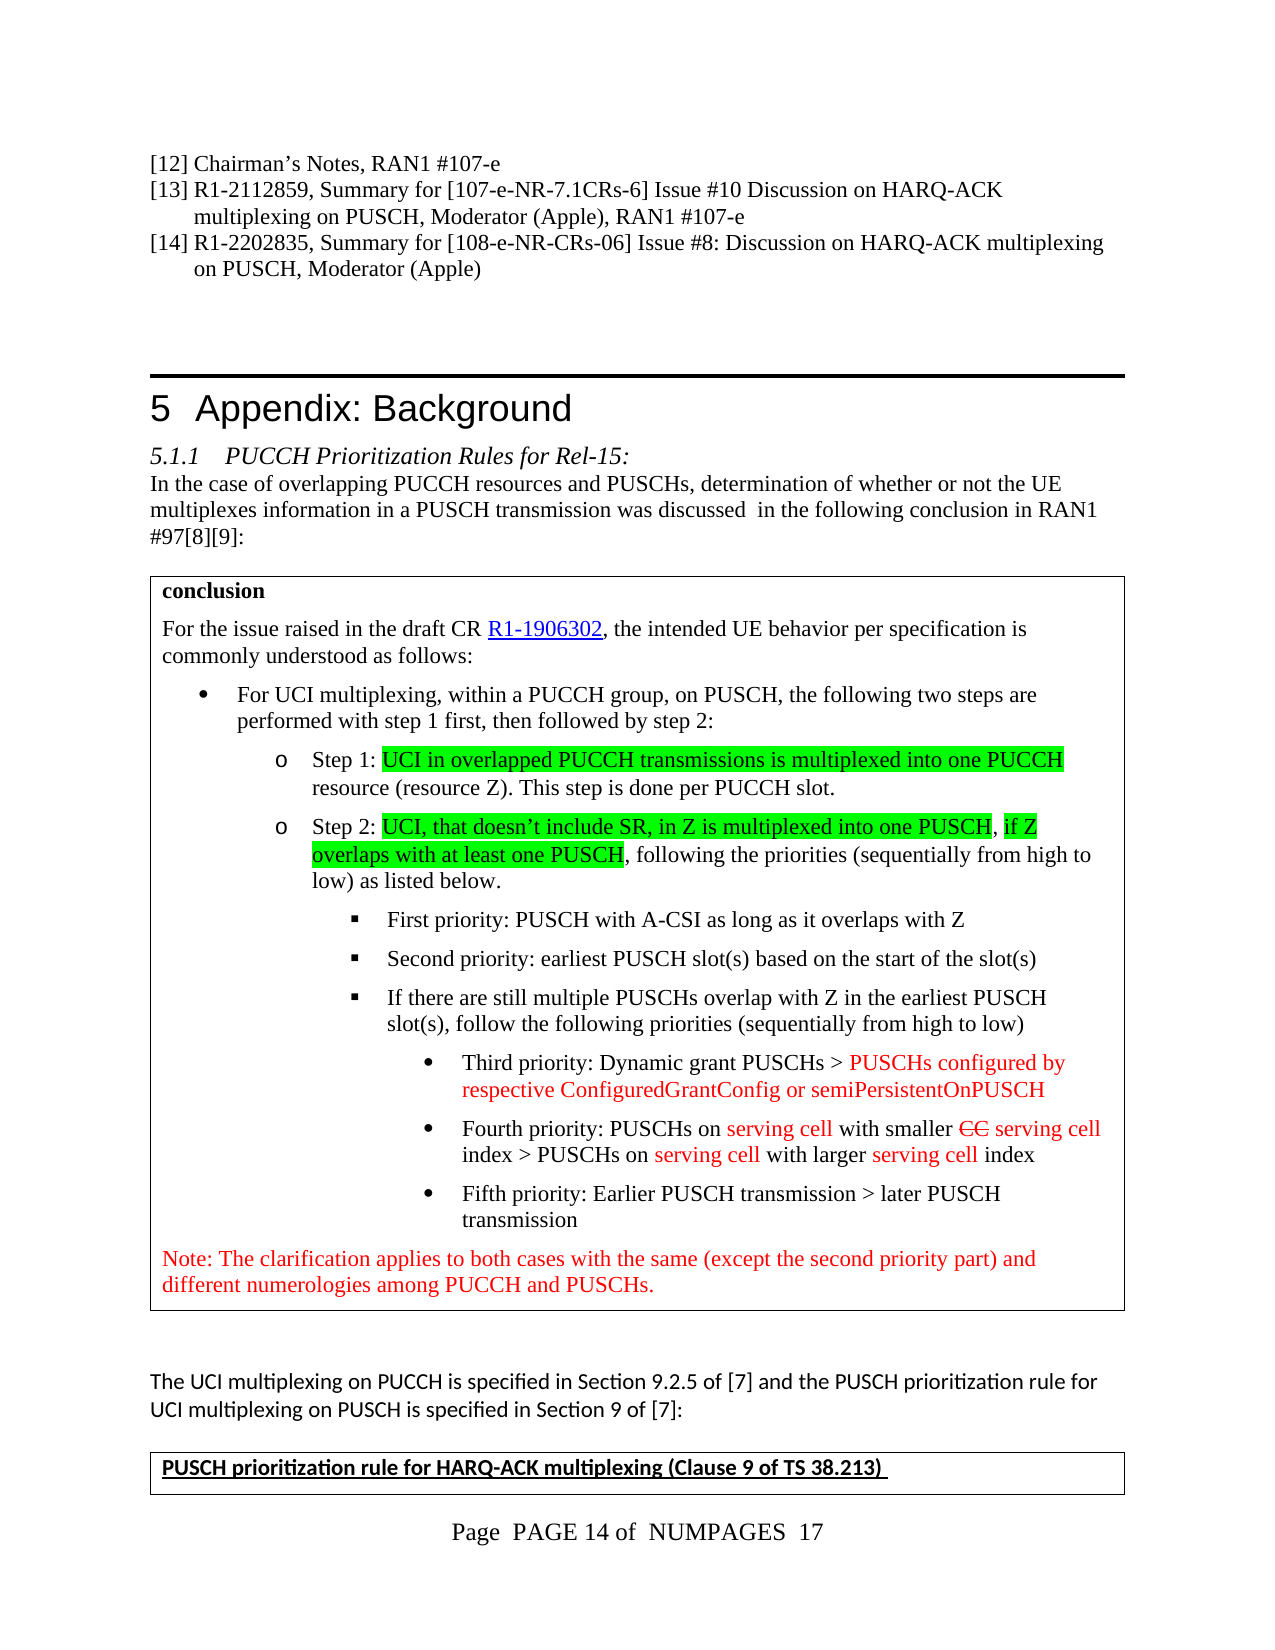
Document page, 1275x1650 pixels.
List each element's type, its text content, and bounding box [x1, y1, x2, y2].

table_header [151, 1453, 1124, 1493]
text In the case of overlapping PUCCH resources and PUSCHs, determination of whether or not the UE multiplexes information in a PUSCH transmission was discussed in the following conclusion in RAN1 #97[9][10]: [150, 470, 1125, 549]
table_header conclusion For the issue raised in the draft CR R1-1906302, the intended UE behavior per specification is commonly understood as follows: For UCI multiplexing, within a PUCCH group, on PUSCH, the following two steps are performed with step 1 first, then followed by step 2: Step 1: UCI in overlapped PUCCH transmissions is multiplexed into one PUCCH resource (resource Z). This step is done per PUCCH slot. Step 2: UCI, that doesn’t include SR, in Z is multiplexed into one PUSCH, if Z overlaps with at least one PUSCH, following the priorities (sequentially from high to low) as listed below. First priority: PUSCH with A-CSI as long as it overlaps with Z Second priority: earliest PUSCH slot(s) based on the start of the slot(s) If there are still multiple PUSCHs overlap with Z in the earliest PUSCH slot(s), follow the following priorities (sequentially from high to low) Third priority: Dynamic grant PUSCHs > PUSCHs configured by respective ConfiguredGrantConfig or semiPersistentOnPUSCH Fourth priority: PUSCHs on serving cell with smaller CC serving cell index > PUSCHs on serving cell with larger serving cell index Fifth priority: Earlier PUSCH transmission > later PUSCH transmission Note: The clarification applies to both cases with the same (except the second priority part) and different numerologies among PUCCH and PUSCHs. [151, 577, 1124, 1310]
subtitle PUCCH Prioritization Rules for Rel-15: [150, 441, 1125, 470]
text The UCI multiplexing on PUCCH is specified in Section 9.2.5 of [7] and the PUSCH prioritization rule for UCI multiplexing on PUSCH is specified in Section 9 of [7]: [150, 1367, 1125, 1423]
list R1-2202835, Summary for [108-e-NR-CRs-06] Issue #8: Discussion on HARQ-ACK multiplexing on PUSCH, Moderator (Apple) [150, 229, 1125, 282]
list R1-2112859, Summary for [107-e-NR-7.1CRs-6] Issue #10 Discussion on HARQ-ACK multiplexing on PUSCH, Moderator (Apple), RAN1 #107-e [150, 176, 1125, 229]
subtitle Appendix: Background [150, 378, 1125, 429]
list Chairman’s Notes, RAN1 #107-e [150, 150, 1125, 176]
